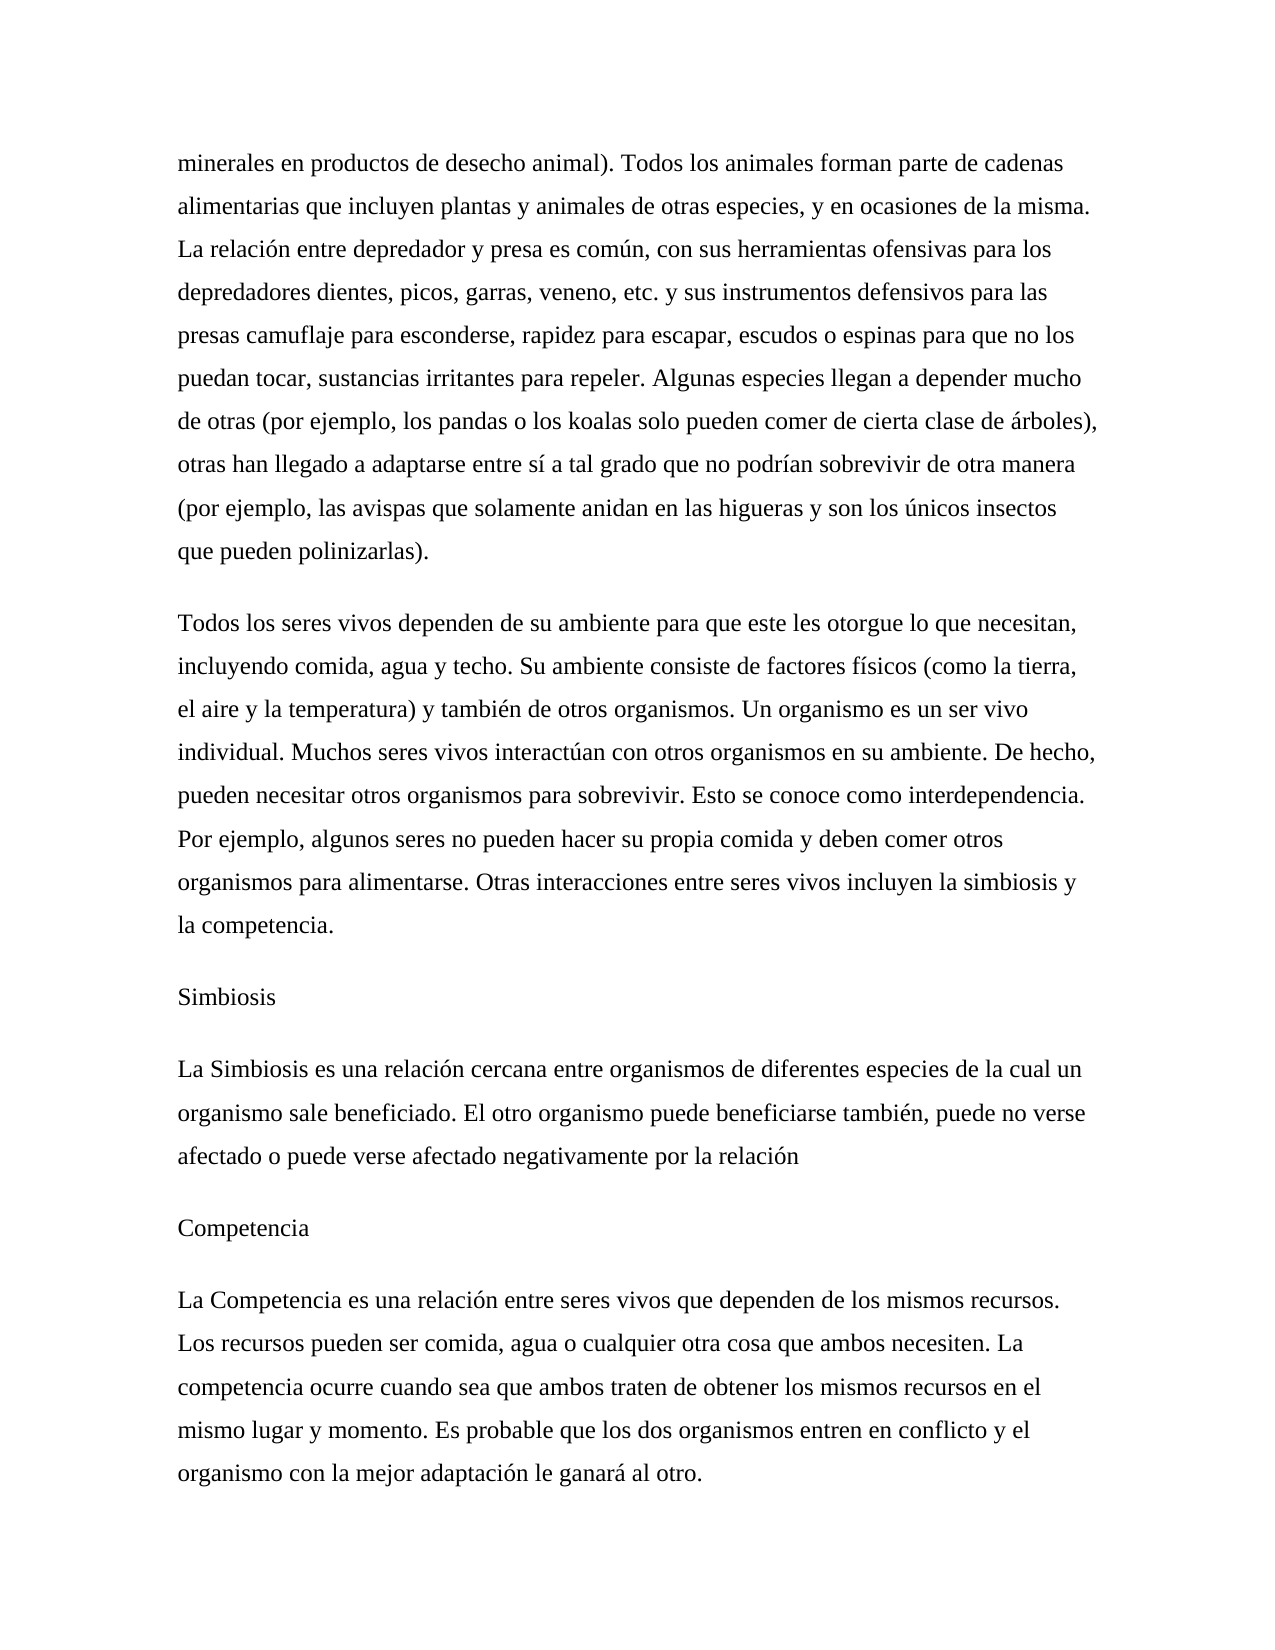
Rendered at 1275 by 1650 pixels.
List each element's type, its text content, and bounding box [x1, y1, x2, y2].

text La Simbiosis es una relación cercana entre organismos de diferentes especies de la cual un organismo sale beneficiado. El otro organismo puede beneficiarse también, puede no verse afectado o puede verse afectado negativamente por la relación [177, 1054, 1098, 1169]
text Todos los seres vivos dependen de su ambiente para que este les otorgue lo que necesitan, incluyendo comida, agua y techo. Su ambiente consiste de factores físicos (como la tierra, el aire y la temperatura) y también de otros organismos. Un organismo es un ser vivo individual. Muchos seres vivos interactúan con otros organismos en su ambiente. De hecho, pueden necesitar otros organismos para sobrevivir. Esto se conoce como interdependencia. Por ejemplo, algunos seres no pueden hacer su propia comida y deben comer otros organismos para alimentarse. Otras interacciones entre seres vivos incluyen la simbiosis y la competencia. [177, 608, 1098, 939]
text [177, 148, 1098, 564]
text Simbiosis [177, 982, 1098, 1011]
text La Competencia es una relación entre seres vivos que dependen de los mismos recursos. Los recursos pueden ser comida, agua o cualquier otra cosa que ambos necesiten. La competencia ocurre cuando sea que ambos traten de obtener los mismos recursos en el mismo lugar y momento. Es probable que los dos organismos entren en conflicto y el organismo con la mejor adaptación le ganará al otro. [177, 1285, 1098, 1487]
text Competencia [177, 1213, 1098, 1242]
